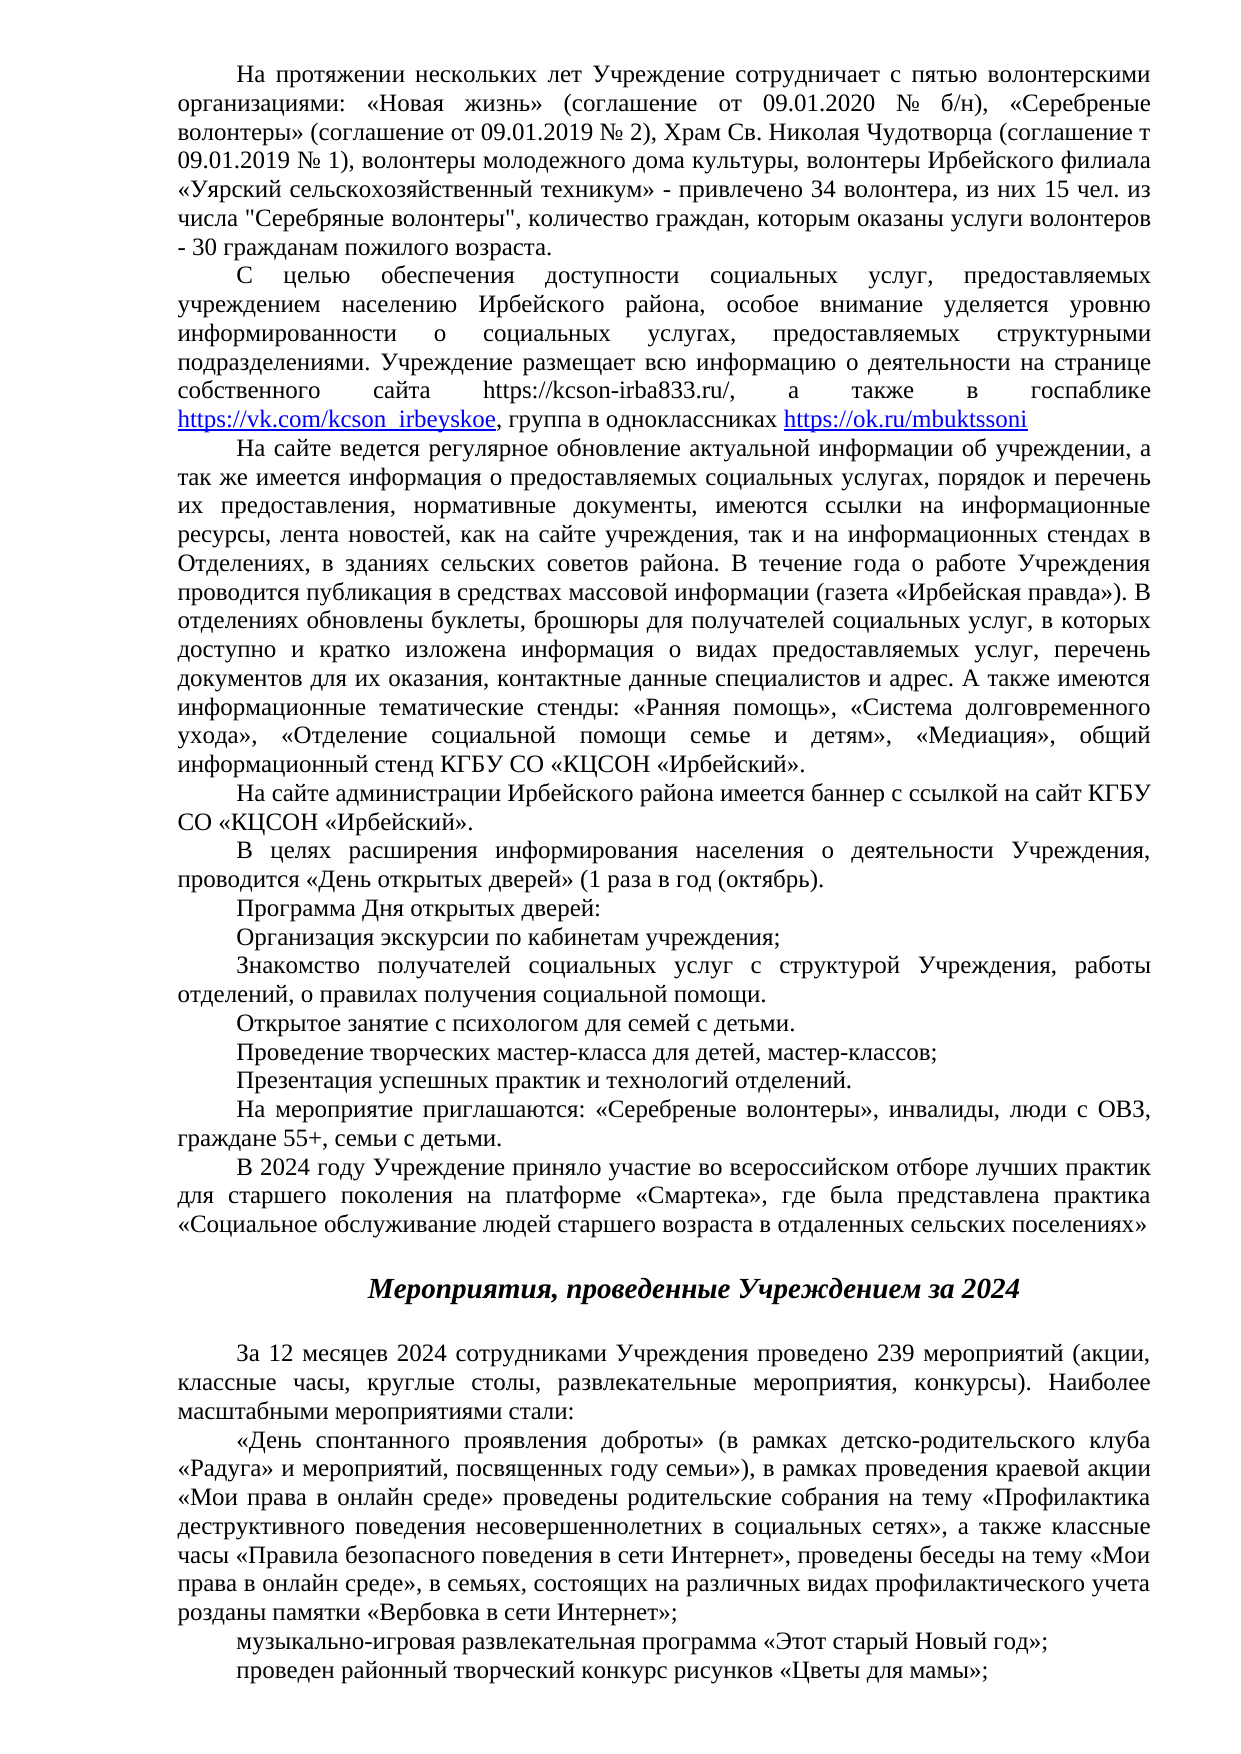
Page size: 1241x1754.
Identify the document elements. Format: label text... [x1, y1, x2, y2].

text С целью обеспечения доступности социальных услуг, предоставляемых учреждением населению Ирбейского района, особое внимание уделяется уровню информированности о социальных услугах, предоставляемых структурными подразделениями. Учреждение размещает всю информацию о деятельности на странице собственного сайта https://kcson-irba833.ru/, а также в госпаблике https://vk.com/kcson_irbeyskoe, группа в одноклассниках https://ok.ru/mbuktssoni [177, 260, 1152, 433]
text Программа Дня открытых дверей: [177, 893, 1152, 922]
text Организация экскурсии по кабинетам учреждения; [177, 922, 1152, 950]
text За 12 месяцев 2024 сотрудниками Учреждения проведено 239 мероприятий (акции, классные часы, круглые столы, развлекательные мероприятия, конкурсы). Наиболее масштабными мероприятиями стали: [177, 1338, 1152, 1425]
text На сайте администрации Ирбейского района имеется баннер с ссылкой на сайт КГБУ СО «КЦСОН «Ирбейский». [177, 778, 1152, 835]
text «День спонтанного проявления доброты» (в рамках детско-родительского клуба «Радуга» и мероприятий, посвященных году семьи»), в рамках проведения краевой акции «Мои права в онлайн среде» проведены родительские собрания на тему «Профилактика деструктивного поведения несовершеннолетних в социальных сетях», а также классные часы «Правила безопасного поведения в сети Интернет», проведены беседы на тему «Мои права в онлайн среде», в семьях, состоящих на различных видах профилактического учета розданы памятки «Вербовка в сети Интернет»; [177, 1425, 1152, 1626]
text Открытое занятие с психологом для семей с детьми. [177, 1008, 1152, 1037]
text проведен районный творческий конкурс рисунков «Цветы для мамы»; [177, 1655, 1152, 1683]
text На протяжении нескольких лет Учреждение сотрудничает с пятью волонтерскими организациями: «Новая жизнь» (соглашение от 09.01.2020 № б/н), «Серебреные волонтеры» (соглашение от 09.01.2019 № 2), Храм Св. Николая Чудотворца (соглашение т 09.01.2019 № 1), волонтеры молодежного дома культуры, волонтеры Ирбейского филиала «Уярский сельскохозяйственный техникум» - привлечено 34 волонтера, из них 15 чел. из числа "Серебряные волонтеры", количество граждан, которым оказаны услуги волонтеров - 30 гражданам пожилого возраста. [177, 59, 1152, 260]
text Мероприятия, проведенные Учреждением за 2024 [177, 1271, 1152, 1305]
text Проведение творческих мастер-класса для детей, мастер-классов; [177, 1037, 1152, 1065]
text Знакомство получателей социальных услуг с структурой Учреждения, работы отделений, о правилах получения социальной помощи. [177, 950, 1152, 1008]
text В целях расширения информирования населения о деятельности Учреждения, проводится «День открытых дверей» (1 раза в год (октябрь). [177, 835, 1152, 893]
text На мероприятие приглашаются: «Серебреные волонтеры», инвалиды, люди с ОВЗ, граждане 55+, семьи с детьми. [177, 1094, 1152, 1152]
text На сайте ведется регулярное обновление актуальной информации об учреждении, а так же имеется информация о предоставляемых социальных услугах, порядок и перечень их предоставления, нормативные документы, имеются ссылки на информационные ресурсы, лента новостей, как на сайте учреждения, так и на информационных стендах в Отделениях, в зданиях сельских советов района. В течение года о работе Учреждения проводится публикация в средствах массовой информации (газета «Ирбейская правда»). В отделениях обновлены буклеты, брошюры для получателей социальных услуг, в которых доступно и кратко изложена информация о видах предоставляемых услуг, перечень документов для их оказания, контактные данные специалистов и адрес. А также имеются информационные тематические стенды: «Ранняя помощь», «Система долговременного ухода», «Отделение социальной помощи семье и детям», «Медиация», общий информационный стенд КГБУ СО «КЦСОН «Ирбейский». [177, 433, 1152, 778]
text Презентация успешных практик и технологий отделений. [177, 1065, 1152, 1094]
text музыкально-игровая развлекательная программа «Этот старый Новый год»; [177, 1626, 1152, 1655]
text В 2024 году Учреждение приняло участие во всероссийском отборе лучших практик для старшего поколения на платформе «Смартека», где была представлена практика «Социальное обслуживание людей старшего возраста в отдаленных сельских поселениях» [177, 1152, 1152, 1238]
